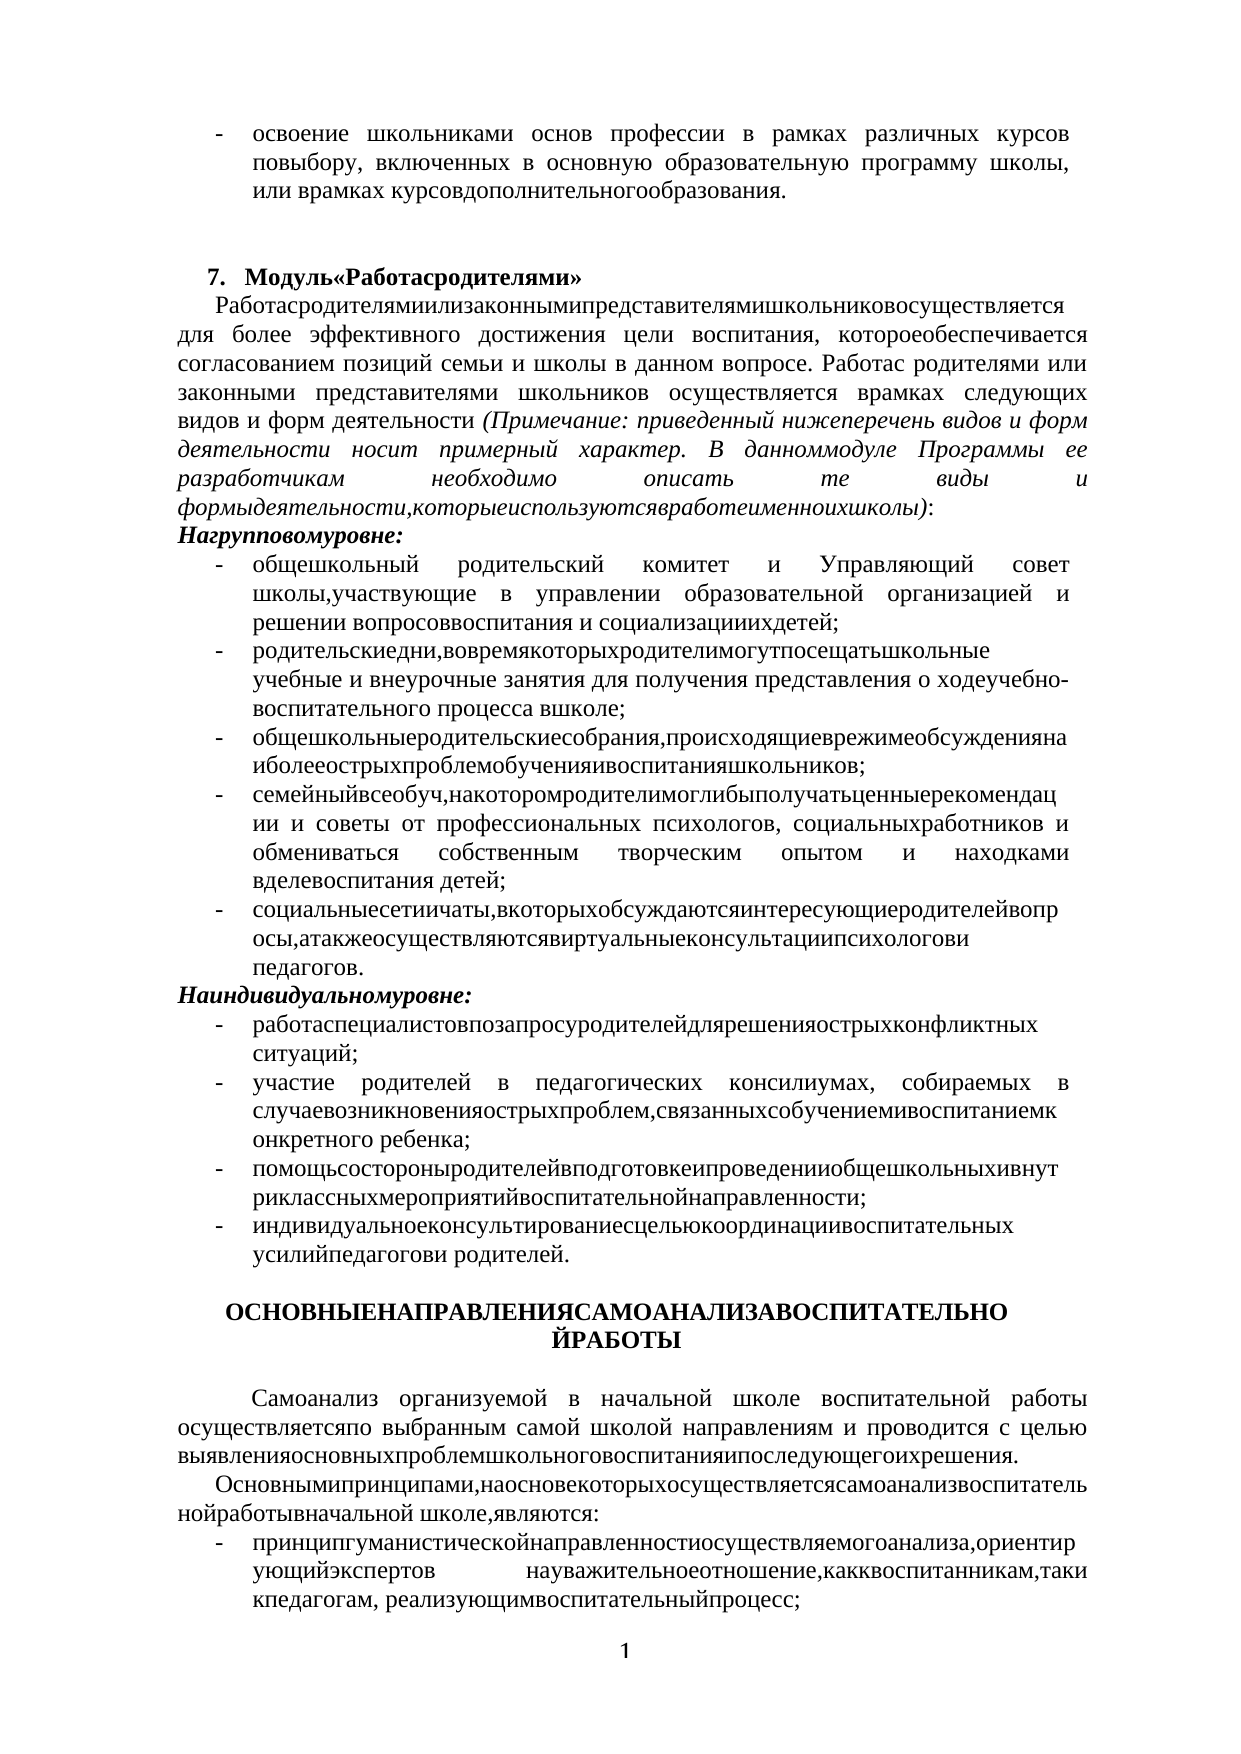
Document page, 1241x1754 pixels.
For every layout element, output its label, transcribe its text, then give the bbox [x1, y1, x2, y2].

list работаспециалистовпозапросуродителейдлярешенияострыхконфликтных ситуаций; [215, 1009, 1070, 1067]
text Нагрупповомуровне: [177, 521, 1152, 549]
text ОСНОВНЫЕНАПРАВЛЕНИЯСАМОАНАЛИЗАВОСПИТАТЕЛЬНОЙРАБОТЫ [177, 1297, 1056, 1354]
text Наиндивидуальномуровне: [177, 981, 1152, 1009]
list участие родителей в педагогических консилиумах, собираемых в случаевозникновенияострыхпроблем,связанныхсобучениемивоспитаниемконкретного ребенка; [215, 1067, 1070, 1153]
list принципгуманистическойнаправленностиосуществляемогоанализа,ориентирующийэкспертов науважительноеотношение,какквоспитанникам,таки кпедагогам, реализующимвоспитательныйпроцесс; [215, 1527, 1088, 1613]
list освоение школьниками основ профессии в рамках различных курсов повыбору, включенных в основную образовательную программу школы, или врамках курсовдополнительногообразования. [215, 118, 1070, 204]
list общешкольныеродительскиесобрания,происходящиеврежимеобсуждениянаиболееострыхпроблемобученияивоспитанияшкольников; [215, 722, 1070, 779]
text Основнымипринципами,наосновекоторыхосуществляетсясамоанализвоспитательнойработывначальной школе,являются: [177, 1469, 1089, 1527]
text Работасродителямиилизаконнымипредставителямишкольниковосуществляется для более эффективного достижения цели воспитания, котороеобеспечивается согласованием позиций семьи и школы в данном вопросе. Работас родителями или законными представителями школьников осуществляется врамках следующих видов и форм деятельности (Примечание: приведенный нижеперечень видов и форм деятельности носит примерный характер. В данноммодуле Программы ее разработчикам необходимо описать те виды и формыдеятельности,которыеиспользуютсявработеименноихшколы): [177, 291, 1088, 521]
list социальныесетиичаты,вкоторыхобсуждаютсяинтересующиеродителейвопросы,атакжеосуществляютсявиртуальныеконсультациипсихологови педагогов. [215, 894, 1070, 981]
text Самоанализ организуемой в начальной школе воспитательной работы осуществляетсяпо выбранным самой школой направлениям и проводится с целью выявленияосновныхпроблемшкольноговоспитанияипоследующегоихрешения. [177, 1383, 1088, 1469]
list общешкольный родительский комитет и Управляющий совет школы,участвующие в управлении образовательной организацией и решении вопросоввоспитания и социализацииихдетей; [215, 549, 1070, 636]
list родительскиедни,вовремякоторыхродителимогутпосещатьшкольные учебные и внеурочные занятия для получения представления о ходеучебно-воспитательного процесса вшколе; [215, 636, 1070, 722]
list семейныйвсеобуч,накоторомродителимоглибыполучатьценныерекомендации и советы от профессиональных психологов, социальныхработников и обмениваться собственным творческим опытом и находками вделевоспитания детей; [215, 779, 1070, 894]
list помощьсостороныродителейвподготовкеипроведенииобщешкольныхивнутриклассныхмероприятийвоспитательнойнаправленности; [215, 1153, 1070, 1211]
list индивидуальноеконсультированиеcцельюкоординациивоспитательных усилийпедагогови родителей. [215, 1211, 1069, 1268]
list Модуль«Работасродителями» [207, 262, 1152, 291]
